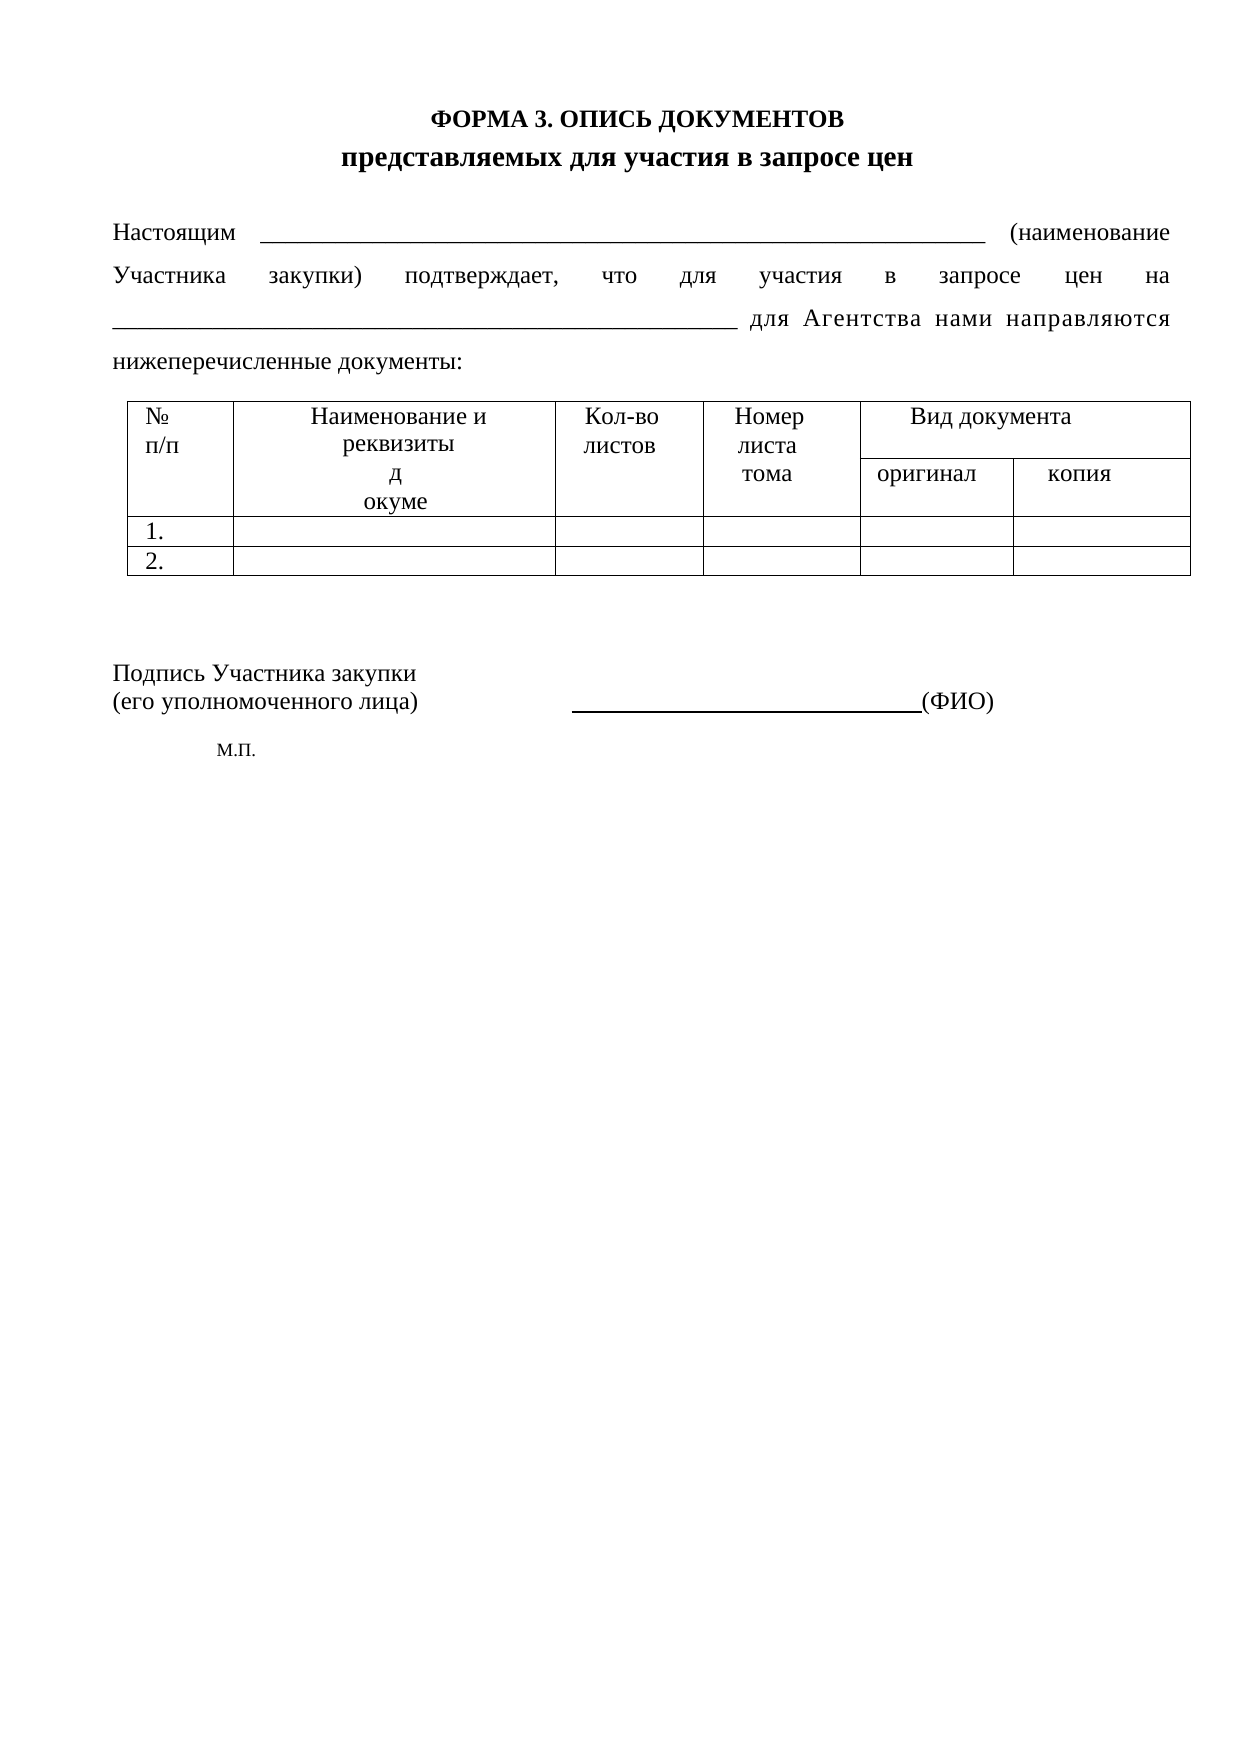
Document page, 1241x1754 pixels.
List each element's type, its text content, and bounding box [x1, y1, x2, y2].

text М.П. [216, 739, 1164, 761]
table_cell [861, 517, 1013, 546]
table_cell [556, 547, 703, 575]
table_header Кол-во листов [556, 402, 703, 516]
table_cell 2. [128, 547, 233, 575]
table_cell [1014, 517, 1190, 546]
text Настоящим __________________________________________________________ (наименование Участника закупки) подтверждает, что для участия в запросе цен на __________________________________________________ для Агентства нами направляются нижеперечисленные документы: [112, 217, 1170, 375]
table_cell [234, 517, 555, 546]
table_cell [861, 547, 1013, 575]
table_header Наименование и реквизиты документа [234, 402, 555, 516]
table_cell копия [1014, 459, 1190, 516]
table_cell оригинал [861, 459, 1013, 516]
subtitle ФОРМА 3. ОПИСЬ ДОКУМЕНТОВ [112, 104, 1162, 132]
table_cell [704, 547, 860, 575]
table_header Вид документа [861, 402, 1190, 458]
text Подпись Участника закупки [112, 658, 1169, 686]
table_cell 1. [128, 517, 233, 546]
text представляемых для участия в запросе цен [112, 139, 1002, 172]
table_cell [1014, 547, 1190, 575]
table_header № п/п [128, 402, 233, 516]
table_cell [234, 547, 555, 575]
table_header Номер листа тома [704, 402, 860, 516]
table_cell [704, 517, 860, 546]
table_cell [556, 517, 703, 546]
text (его уполномоченного лица) (ФИО) [112, 686, 1170, 715]
